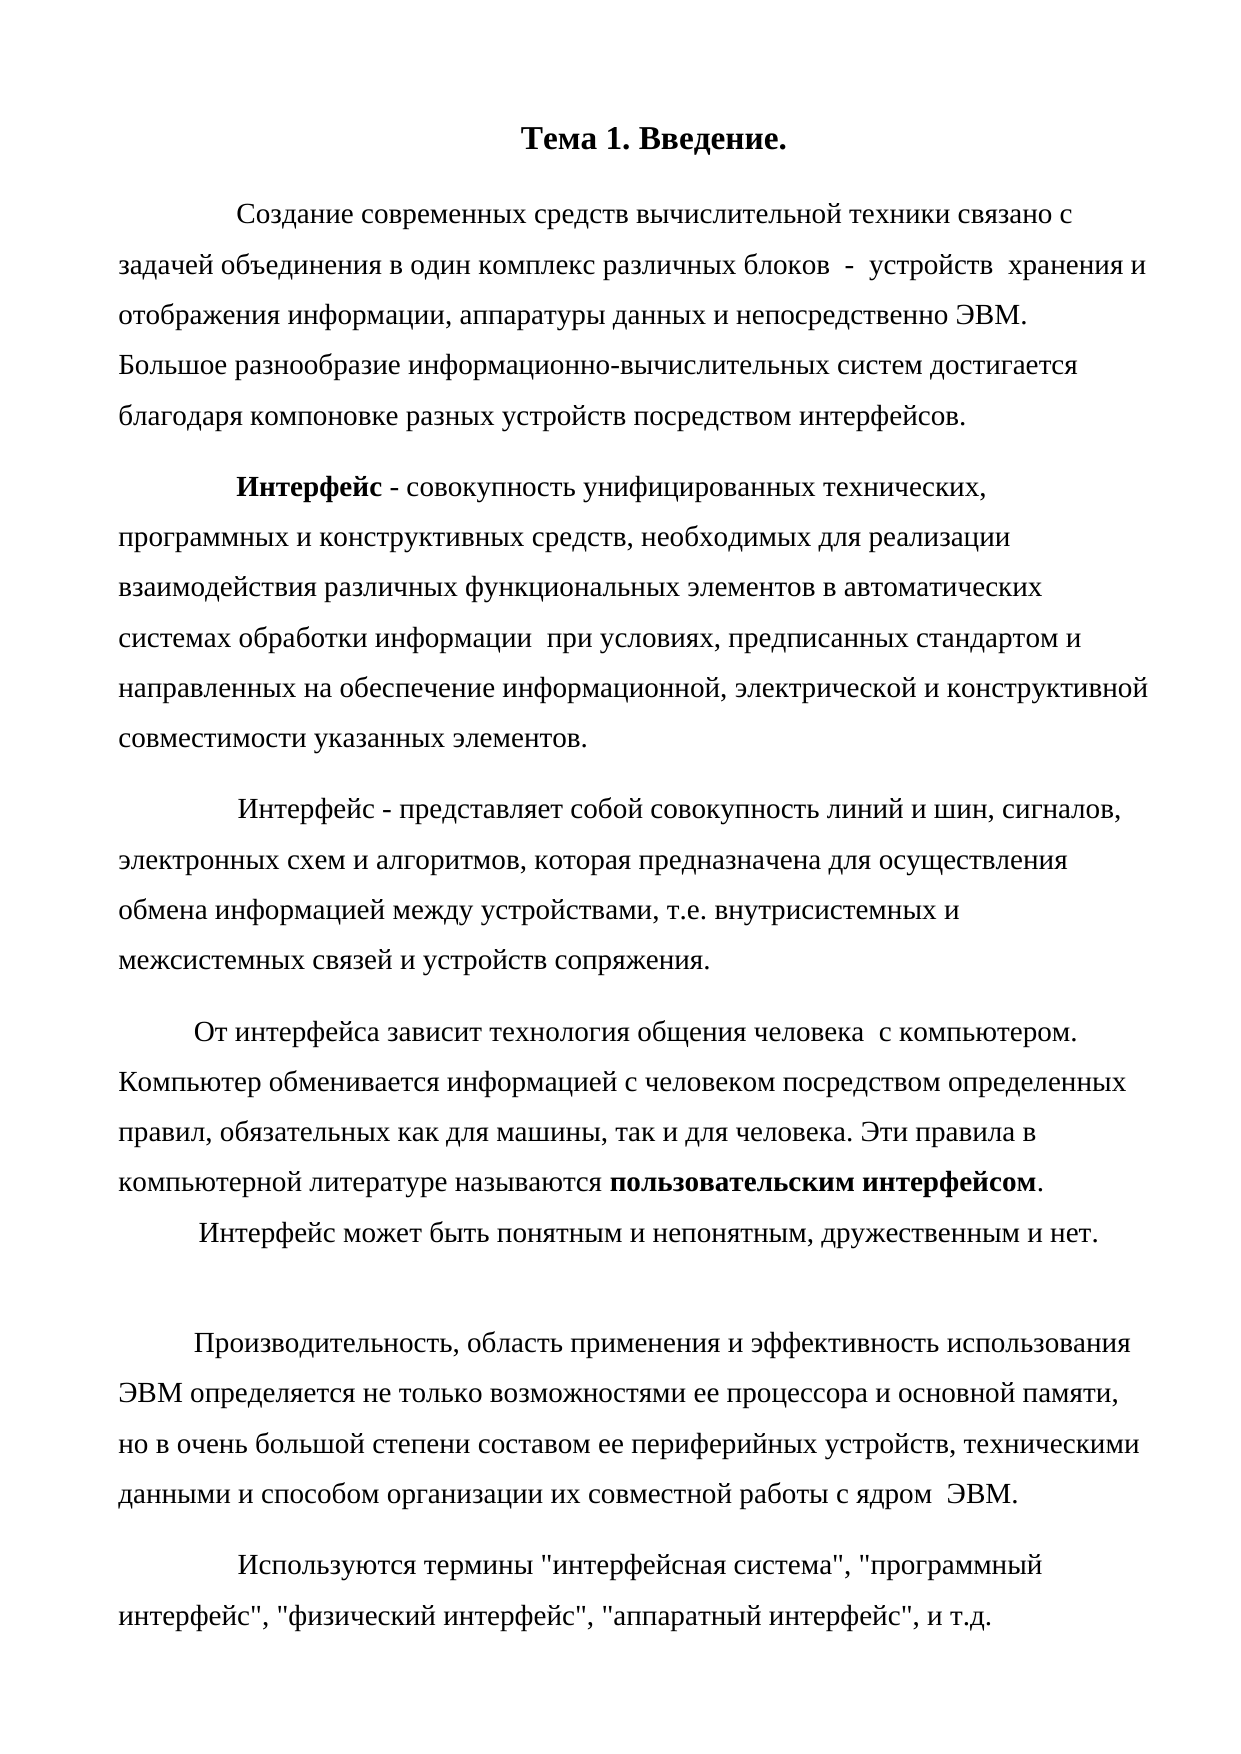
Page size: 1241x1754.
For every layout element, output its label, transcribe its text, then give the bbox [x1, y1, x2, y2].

text Производительность, область применения и эффективность использования ЭВМ определяется не только возможностями ее процессора и основной памяти, но в очень большой степени составом ее периферийных устройств, техническими данными и способом организации их совместной работы с ядром ЭВМ. [118, 1325, 1152, 1510]
text Интерфейс - представляет собой совокупность линий и шин, сигналов, электронных схем и алгоритмов, которая предназначена для осуществления обмена информацией между устройствами, т.е. внутрисистемных и межсистемных связей и устройств сопряжения. [118, 792, 1152, 976]
text От интерфейса зависит технология общения человека с компьютером. Компьютер обменивается информацией с человеком посредством определенных правил, обязательных как для машины, так и для человека. Эти правила в компьютерной литературе называются пользовательским интерфейсом. Интерфейс может быть понятным и непонятным, дружественным и нет. [118, 1014, 1152, 1290]
text Используются термины "интерфейсная система", "программный интерфейс", "физический интерфейс", "аппаратный интерфейс", и т.д. [118, 1547, 1152, 1631]
text Создание современных средств вычислительной техники связано с задачей объединения в один комплекс различных блоков - устройств хранения и отображения информации, аппаратуры данных и непосредственно ЭВМ. Большое разнообразие информационно-вычислительных систем достигается благодаря компоновке разных устройств посредством интерфейсов. [118, 196, 1152, 431]
text Тема 1. Введение. [156, 118, 1152, 156]
text Интерфейс - совокупность унифицированных технических, программных и конструктивных средств, необходимых для реализации взаимодействия различных функциональных элементов в автоматических системах обработки информации при условиях, предписанных стандартом и направленных на обеспечение информационной, электрической и конструктивной совместимости указанных элементов. [118, 469, 1152, 754]
